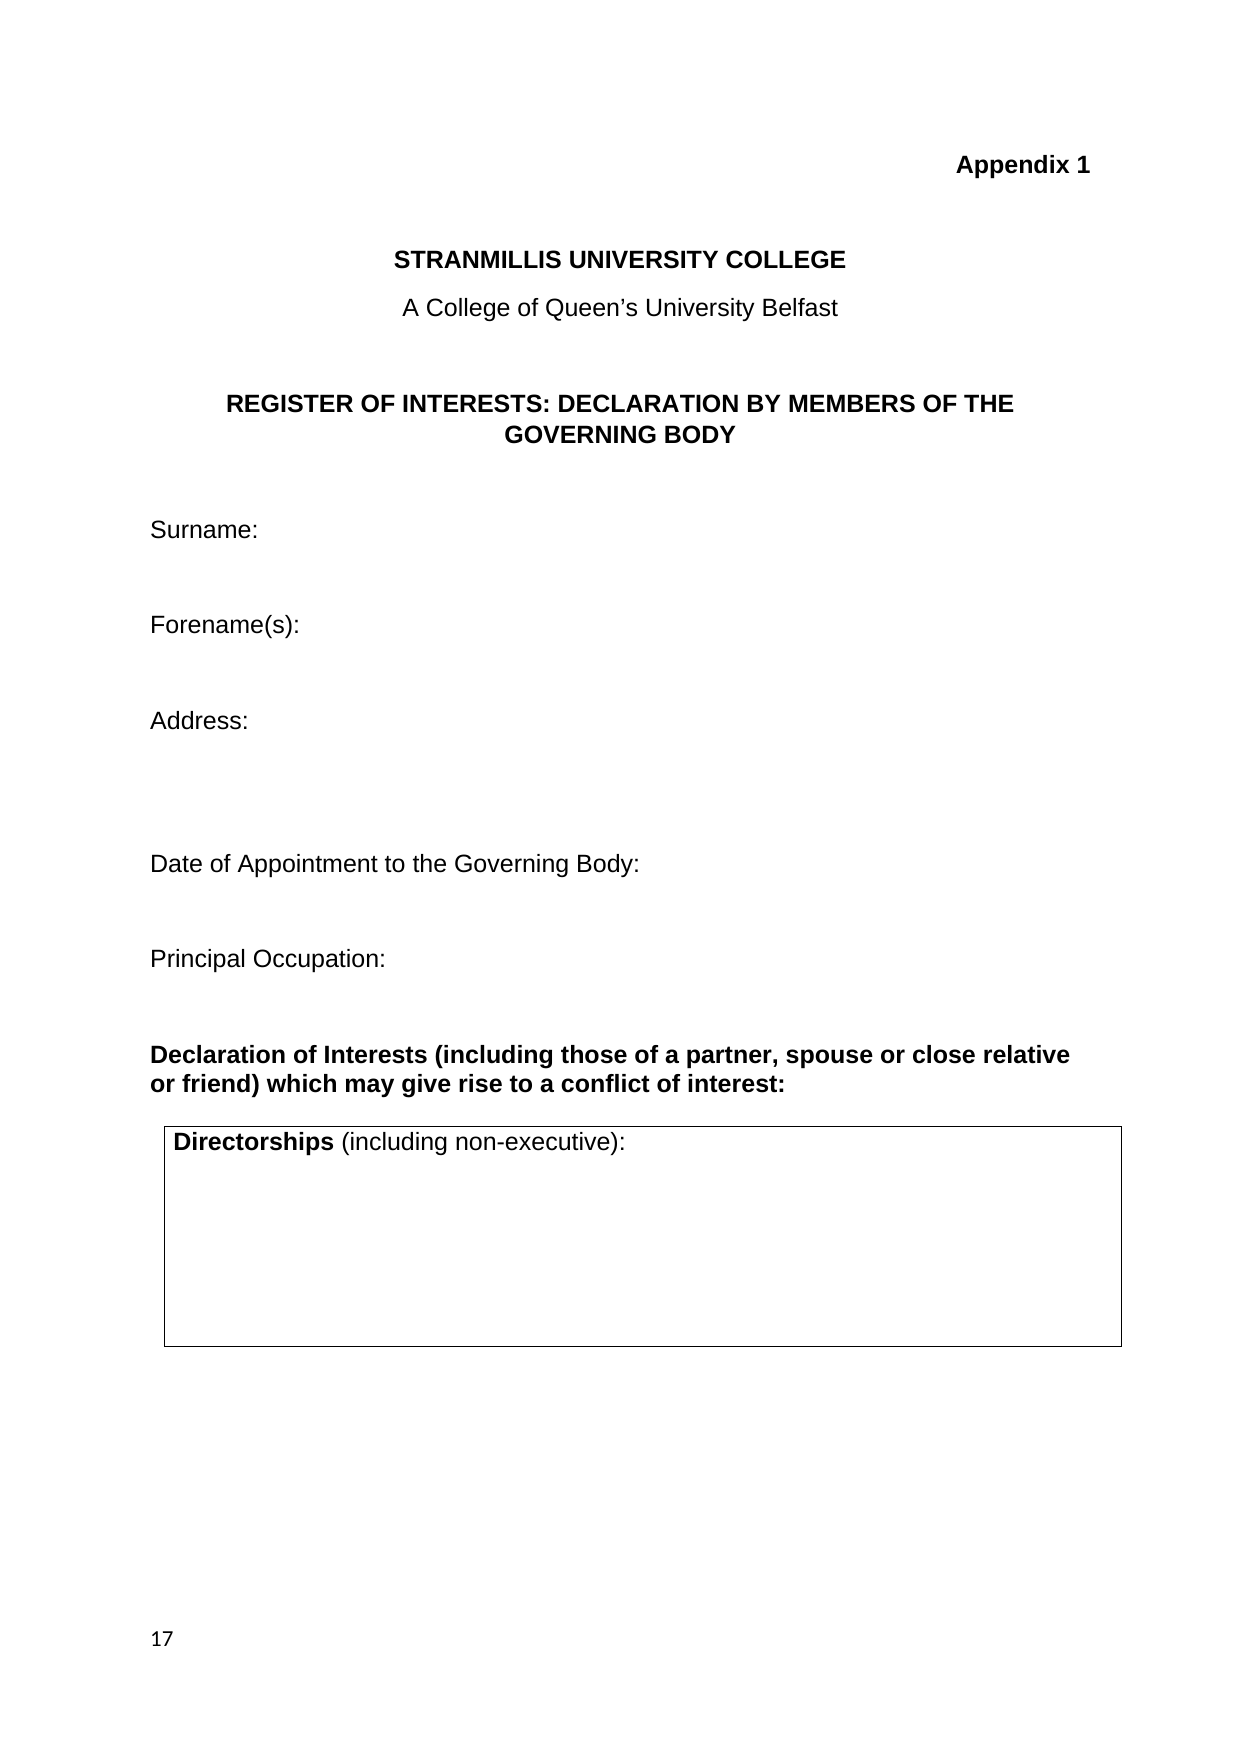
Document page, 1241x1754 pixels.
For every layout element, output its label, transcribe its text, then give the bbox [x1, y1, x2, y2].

text A College of Queen’s University Belfast [150, 293, 1090, 322]
text Principal Occupation: [150, 944, 1090, 973]
text Declaration of Interests (including those of a partner, spouse or close relative or friend) which may give rise to a conflict of interest: [150, 1040, 1090, 1097]
text STRANMILLIS UNIVERSITY COLLEGE [150, 245, 1090, 274]
table_header Directorships (including non-executive): [165, 1127, 1121, 1346]
text Date of Appointment to the Governing Body: [150, 849, 1090, 878]
text Address: [150, 706, 1090, 734]
text Appendix 1 [150, 150, 1090, 179]
text Surname: [150, 515, 1090, 544]
text Forename(s): [150, 610, 1090, 639]
text REGISTER OF INTERESTS: DECLARATION BY MEMBERS OF THE GOVERNING BODY [150, 388, 1090, 448]
